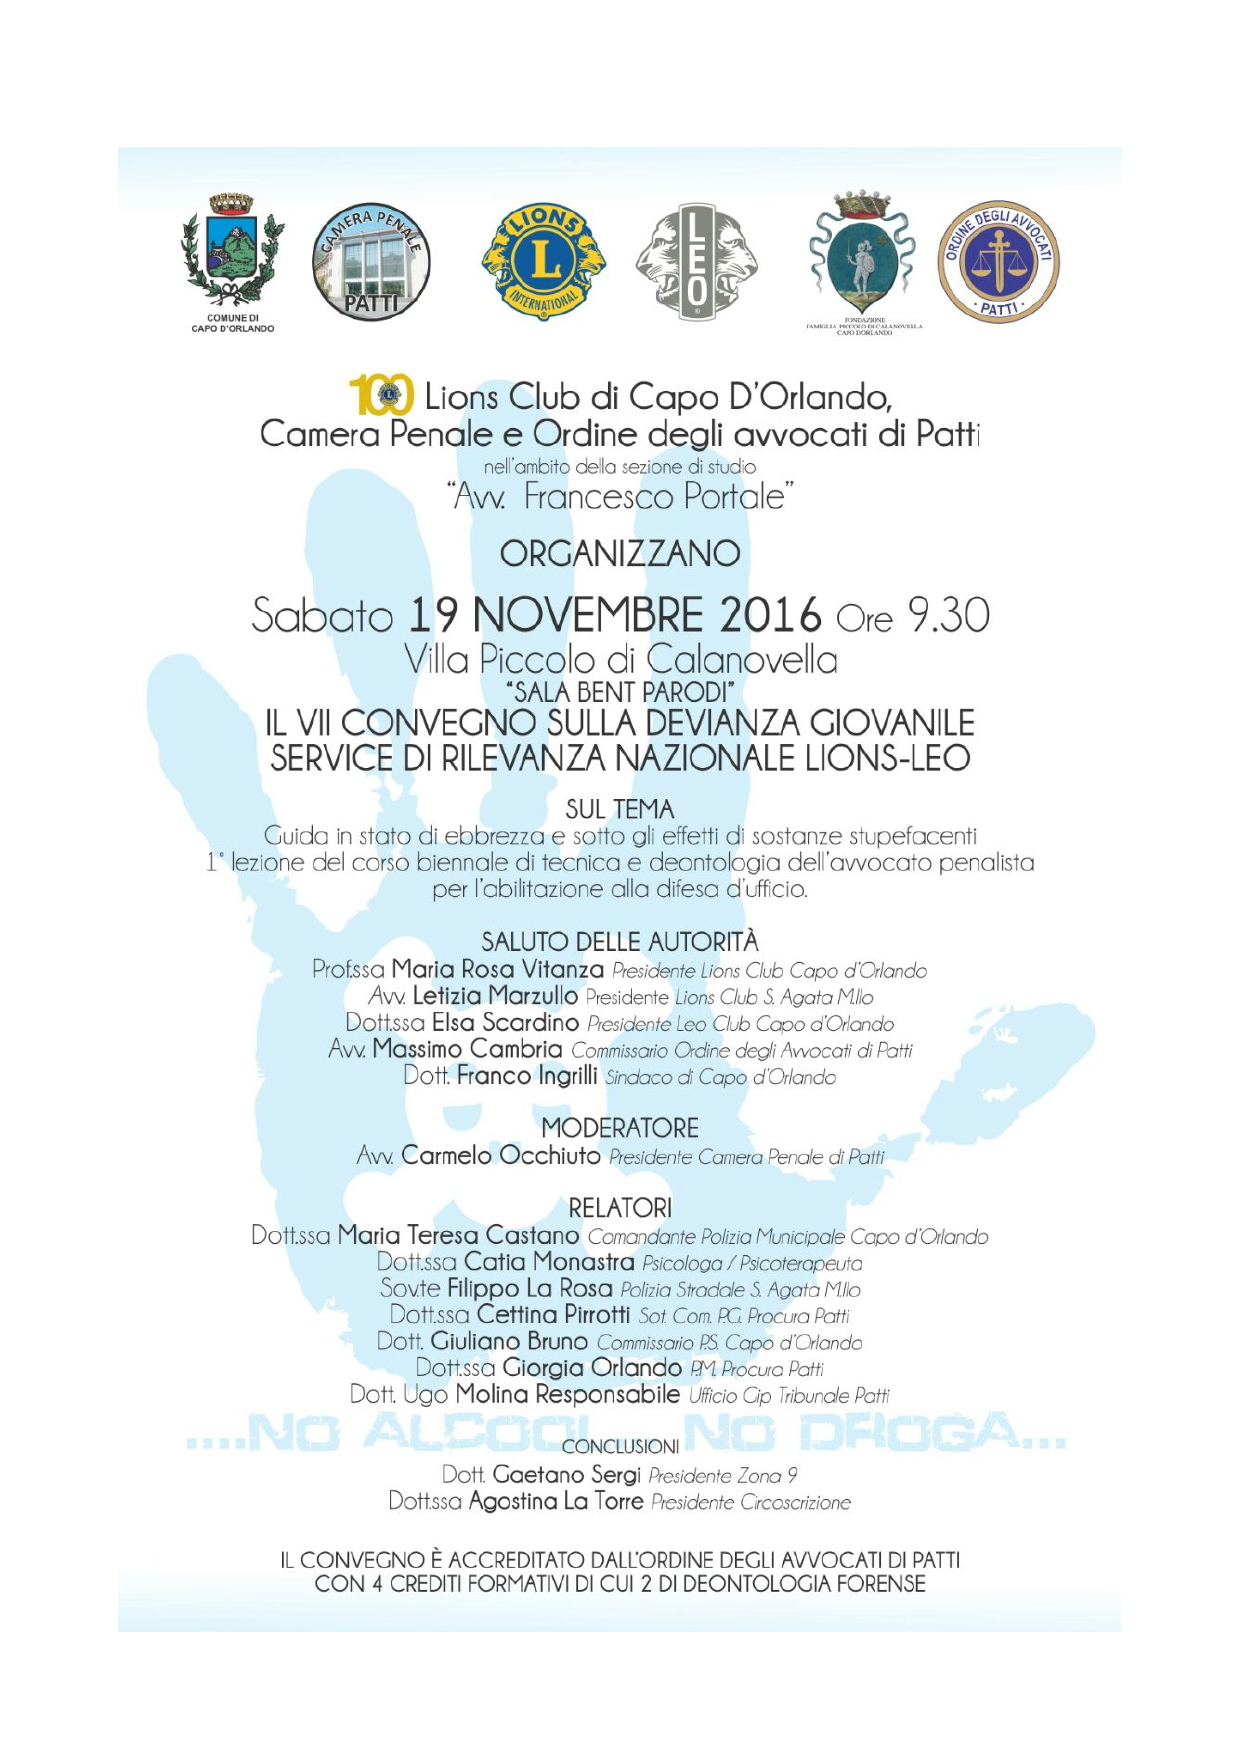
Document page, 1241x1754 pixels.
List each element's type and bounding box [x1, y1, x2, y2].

picture [118, 147, 1122, 1632]
